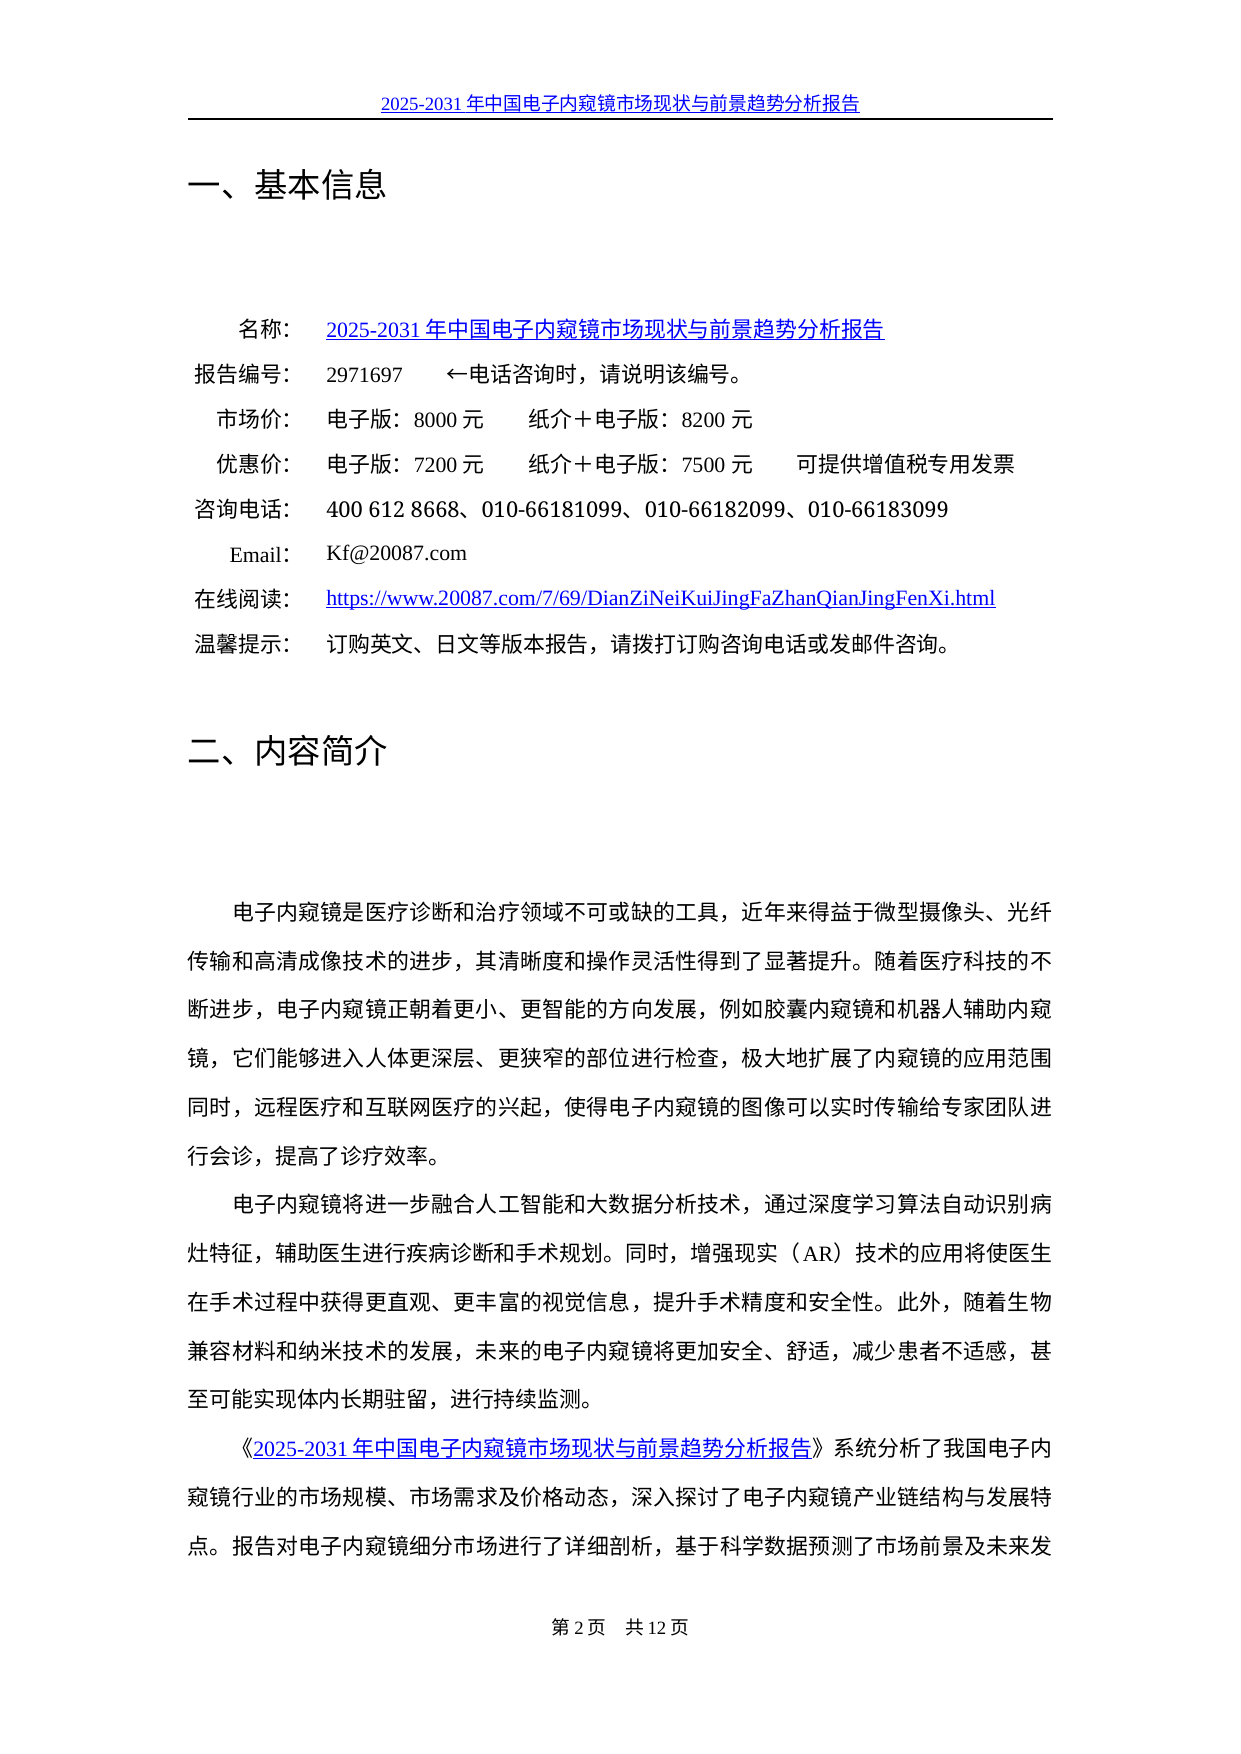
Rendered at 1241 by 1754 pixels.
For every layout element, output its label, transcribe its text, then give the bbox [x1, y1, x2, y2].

table_cell [315, 582, 1073, 627]
table_cell 优惠价： [167, 447, 315, 492]
table_header 2025-2031年中国电子内窥镜市场现状与前景趋势分析报告 [315, 312, 1073, 357]
table_cell 2971697 ←电话咨询时，请说明该编号。 [315, 357, 1073, 402]
table_cell 订购英文、日文等版本报告，请拨打订购咨询电话或发邮件咨询。 [315, 627, 1073, 672]
table_cell 报告编号： [167, 357, 315, 402]
table_cell Kf@20087.com [315, 537, 1073, 582]
title 二、内容简介 [187, 717, 1053, 782]
table_cell 400 612 8668、010-66181099、010-66182099、010-66183099 [315, 492, 1073, 537]
table_cell 在线阅读： [167, 582, 315, 627]
table_cell 咨询电话： [167, 492, 315, 537]
table_cell 市场价： [167, 402, 315, 447]
table_cell 电子版：7200 元 纸介＋电子版：7500 元 可提供增值税专用发票 [315, 447, 1073, 492]
table_header 名称： [167, 312, 315, 357]
table_cell Email： [167, 537, 315, 582]
table_cell 温馨提示： [167, 627, 315, 672]
title 一、基本信息 [187, 150, 1053, 215]
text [187, 894, 1053, 1561]
table_cell 电子版：8000 元 纸介＋电子版：8200 元 [315, 402, 1073, 447]
